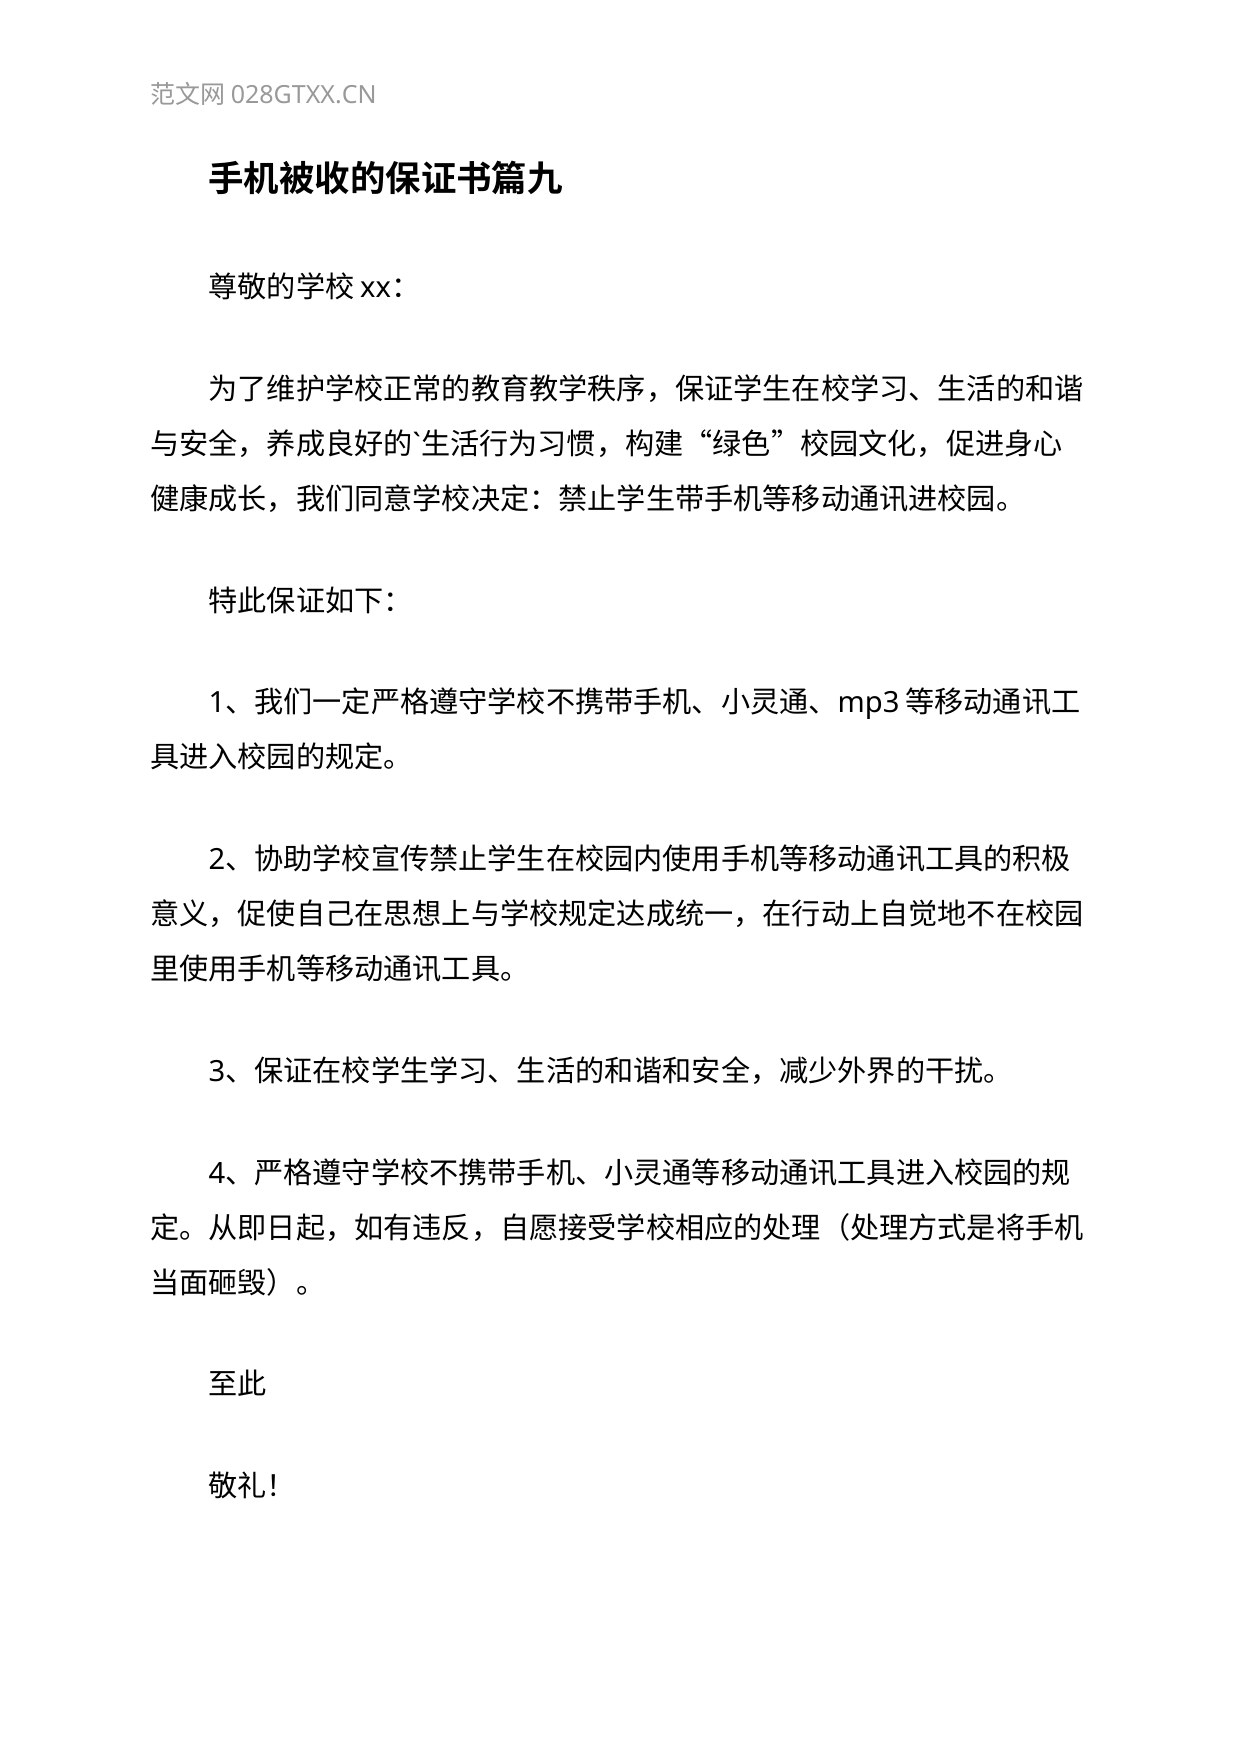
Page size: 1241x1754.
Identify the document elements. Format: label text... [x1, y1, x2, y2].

text 2、协助学校宣传禁止学生在校园内使用手机等移动通讯工具的积极意义，促使自己在思想上与学校规定达成统一，在行动上自觉地不在校园里使用手机等移动通讯工具。 [150, 836, 1090, 988]
text 4、严格遵守学校不携带手机、小灵通等移动通讯工具进入校园的规定。从即日起，如有违反，自愿接受学校相应的处理（处理方式是将手机当面砸毁）。 [150, 1149, 1090, 1301]
text 1、我们一定严格遵守学校不携带手机、小灵通、mp3等移动通讯工具进入校园的规定。 [150, 679, 1090, 776]
text 3、保证在校学生学习、生活的和谐和安全，减少外界的干扰。 [150, 1047, 1090, 1090]
text 敬礼！ [150, 1463, 1090, 1505]
text 特此保证如下： [150, 577, 1090, 619]
text 尊敬的学校xx： [150, 263, 1090, 306]
text 至此 [150, 1361, 1090, 1403]
text 为了维护学校正常的教育教学秩序，保证学生在校学习、生活的和谐与安全，养成良好的`生活行为习惯，构建“绿色”校园文化，促进身心健康成长，我们同意学校决定：禁止学生带手机等移动通讯进校园。 [150, 365, 1090, 518]
text 手机被收的保证书篇九 [150, 150, 1090, 201]
